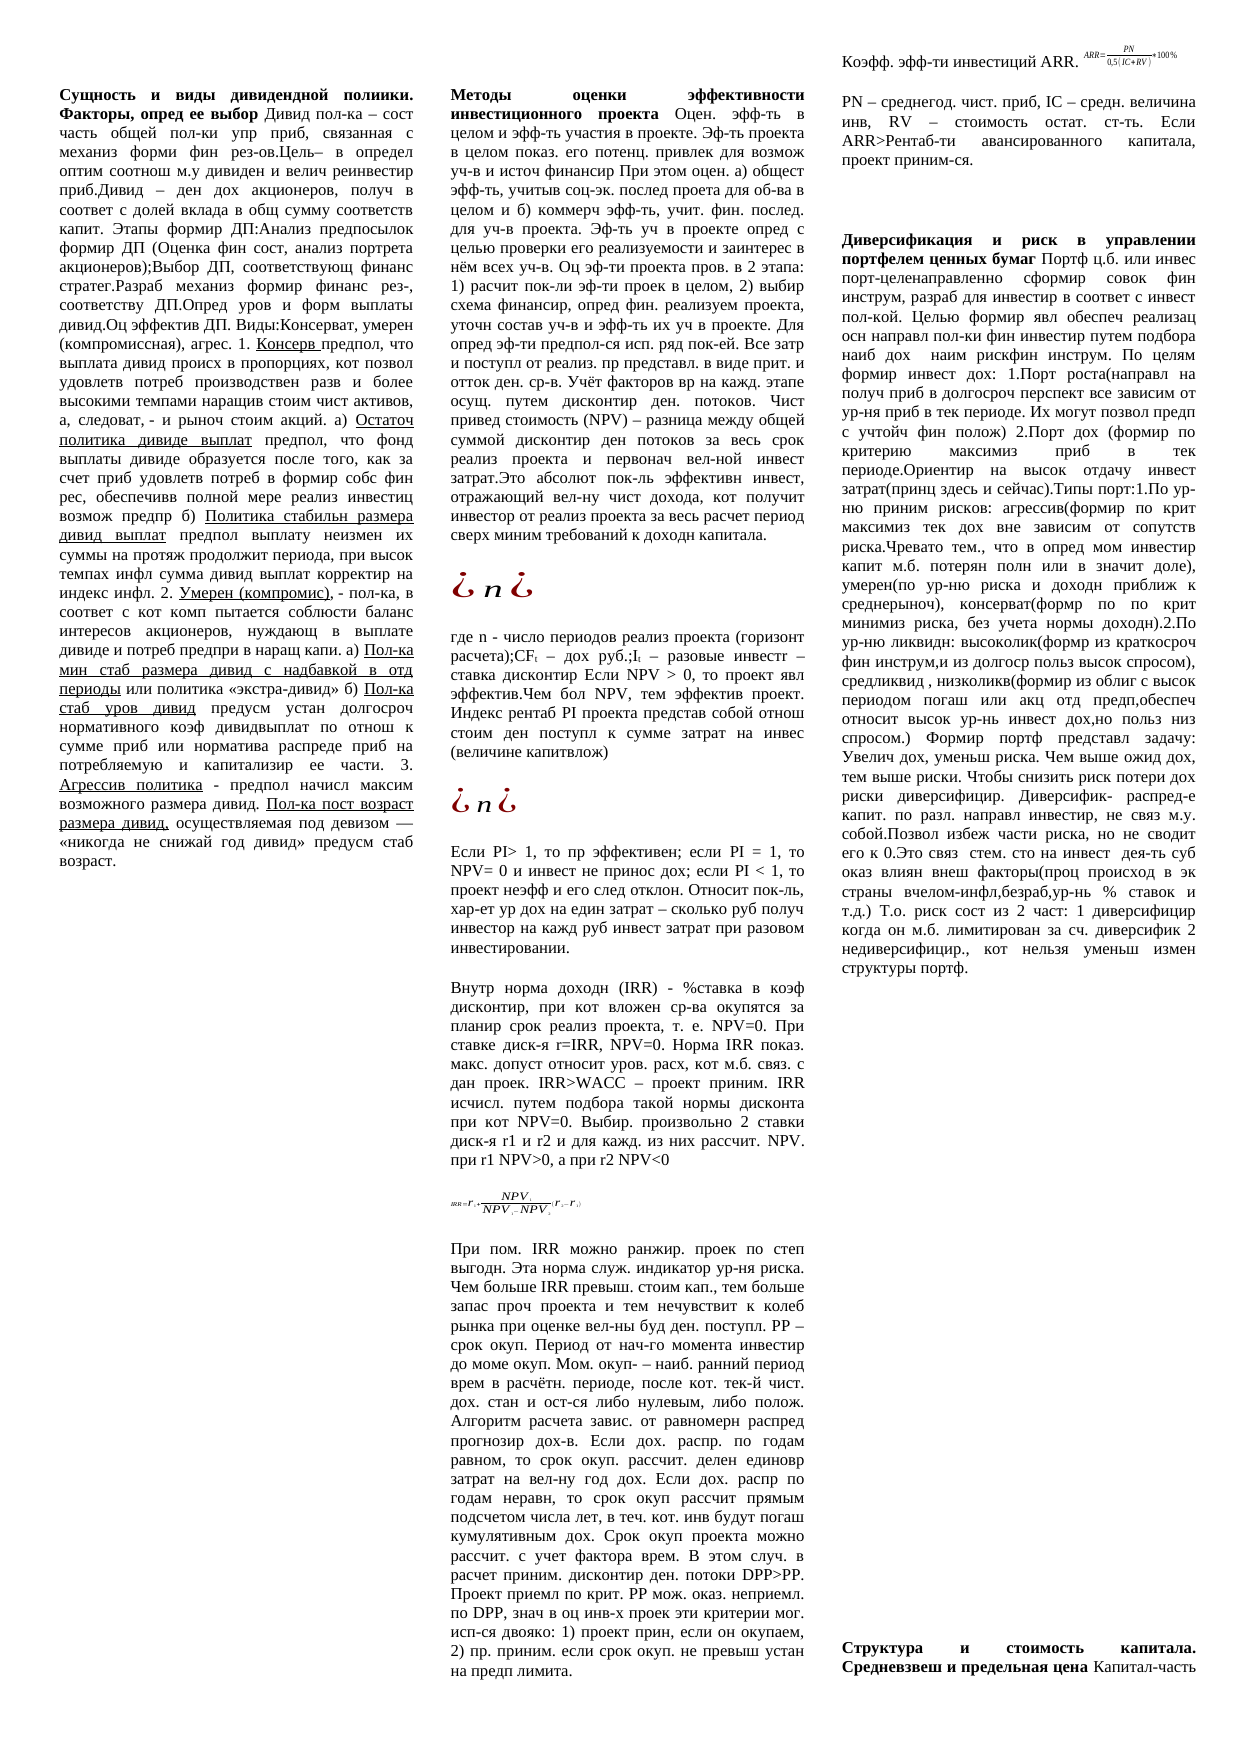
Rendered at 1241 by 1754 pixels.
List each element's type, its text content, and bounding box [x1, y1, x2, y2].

text Коэфф. эфф-ти инвестиций ARR. [842, 44, 1196, 71]
text где n - число периодов реализ проекта (горизонт расчета);CFt – дох руб.;It – разовые инвестr – ставка дисконтир Если NPV > 0, то проект явл эффектив.Чем бол NPV, тем эффектив проект. Индекс рентаб PI проекта представ собой отнош стоим ден поступл к сумме затрат на инвес (величине капитвлож) [450, 627, 805, 761]
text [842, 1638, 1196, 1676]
text Внутр норма доходн (IRR) - %ставка в коэф дисконтир, при кот вложен ср-ва окупятся за планир срок реализ проекта, т. е. NPV=0. При ставке диск-я r=IRR, NPV=0. Норма IRR показ. макс. допуст относит уров. расх, кот м.б. связ. с дан проек. IRR>WACC – проект приним. IRR исчисл. путем подбора такой нормы дисконта при кот NPV=0. Выбир. произвольно 2 ставки диск-я r1 и r2 и для кажд. из них рассчит. NPV. при r1 NPV>0, а при r2 NPV<0 [450, 977, 805, 1169]
text Если РI> 1, то пр эффективен; если PI = 1, то NPV= 0 и инвест не принос дох; если PI < 1, то проект неэфф и его след отклон. Относит пок-ль, хар-ет ур дох на един затрат – сколько руб получ инвестор на кажд руб инвест затрат при разовом инвестировании. [450, 842, 805, 957]
text Сущность и виды дивидендной полиики. Факторы, опред ее выбор Дивид пол-ка – сост часть общей пол-ки упр приб, связанная с механиз форми фин рез-ов.Цель– в определ оптим соотнош м.у дивиден и велич реинвестир приб.Дивид – ден дох акционеров, получ в соответ с долей вклада в общ сумму соответств капит. Этапы формир ДП:Анализ предпосылок формир ДП (Оценка фин сост, анализ портрета акционеров);Выбор ДП, соответствующ финанс стратег.Разраб механиз формир финанс рез-, соответству ДП.Опред уров и форм выплаты дивид.Оц эффектив ДП. Виды:Консерват, умерен (компромиссная), агрес. 1. Консерв предпол, что выплата дивид происх в пропорциях, кот позвол удовлетв потреб производствен разв и более высокими темпами наращив стоим чист активов, а, следоват, - и рыноч стоим акций. а) Остаточ политика дивиде выплат предпол, что фонд выплаты дивиде образуется после того, как за счет приб удовлетв потреб в формир собс фин рес, обеспечивв полной мере реализ инвестиц возмож предпр б) Политика стабильн размера дивид выплат предпол выплату неизмен их суммы на протяж продолжит периода, при высок темпах инфл сумма дивид выплат корректир на индекс инфл. 2. Умерен (компромис), - пол-ка, в соответ с кот комп пытается соблюсти баланс интересов акционеров, нуждающ в выплате дивиде и потреб предпри в наращ капи. а) Пол-ка мин стаб размера дивид с надбавкой в отд периоды или политика «экстра-дивид» б) Пол-ка стаб уров дивид предусм устан долгосроч нормативного коэф дивидвыплат по отнош к сумме приб или норматива распреде приб на потребляемую и капитализир ее части. 3. Агрессив политика - предпол начисл максим возможного размера дивид. Пол-ка пост возраст размера дивид, осуществляемая под девизом — «никогда не снижай год дивид» предусм стаб возраст. [59, 84, 413, 676]
text Методы оценки эффективности инвестиционного проекта Оцен. эфф-ть в целом и эфф-ть участия в проекте. Эф-ть проекта в целом показ. его потенц. привлек для возмож уч-в и источ финансир При этом оцен. а) общест эфф-ть, учитыв соц-эк. послед проета для об-ва в целом и б) коммерч эфф-ть, учит. фин. послед. для уч-в проекта. Эф-ть уч в проекте опред с целью проверки его реализуемости и заинтерес в нём всех уч-в. Оц эф-ти проекта пров. в 2 этапа: 1) расчит пок-ли эф-ти проек в целом, 2) выбир схема финансир, опред фин. реализуем проекта, уточн состав уч-в и эфф-ть их уч в проекте. Для опред эф-ти предпол-ся исп. ряд пок-ей. Все затр и поступл от реализ. пр представл. в виде прит. и отток ден. ср-в. Учёт факторов вр на кажд. этапе осущ. путем дисконтир ден. потоков. Чист привед стоимость (NPV) – разница между общей суммой дисконтир ден потоков за весь срок реализ проекта и первонач вел-ной инвест затрат.Это абсолют пок-ль эффективн инвест, отражающий вел-ну чист дохода, кот получит инвестор от реализ проекта за весь расчет период сверх миним требований к доходн капитала. [450, 84, 805, 544]
text PN – среднегод. чист. приб, IC – средн. величина инв, RV – стоимость остат. ст-ть. Если ARR>Рентаб-ти авансированного капитала, проект приним-ся. [842, 92, 1196, 169]
text При пом. IRR можно ранжир. проек по степ выгодн. Эта норма служ. индикатор ур-ня риска. Чем больше IRR превыш. стоим кап., тем больше запас проч проекта и тем нечувствит к колеб рынка при оценке вел-ны буд ден. поступл. PP – срок окуп. Период от нач-го момента инвестир до моме окуп. Мом. окуп- – наиб. ранний период врем в расчётн. периоде, после кот. тек-й чист. дох. стан и ост-ся либо нулевым, либо полож. Алгоритм расчета завис. от равномерн распред прогнозир дох-в. Если дох. распр. по годам равном, то срок окуп. рассчит. делен единовр затрат на вел-ну год дох. Если дох. распр по годам неравн, то срок окуп рассчит прямым подсчетом числа лет, в теч. кот. инв будут погаш кумулятивным дох. Срок окуп проекта можно рассчит. с учет фактора врем. В этом случ. в расчет приним. дисконтир ден. потоки DPP>PP. Проект приемл по крит. PP мож. оказ. неприемл. по DPP, знач в оц инв-х проек эти критерии мог. исп-ся двояко: 1) проект прин, если он окупаем, 2) пр. приним. если срок окуп. не превыш устан на предп лимита. [450, 1239, 805, 1679]
text Диверсификация и риск в управлении портфелем ценных бумаг Портф ц.б. или инвес порт-целенаправленно сформир совок фин инструм, разраб для инвестир в соответ с инвест пол-кой. Целью формир явл обеспеч реализац осн направл пол-ки фин инвестир путем подбора наиб дох наим рискфин инструм. По целям формир инвест дох: 1.Порт роста(направл на получ приб в долгосроч перспект все зависим от ур-ня приб в тек периоде. Их могут позвол предп с учтойч фин полож) 2.Порт дох (формир по критерию максимиз приб в тек периоде.Ориентир на высок отдачу инвест затрат(принц здесь и сейчас).Типы порт:1.По ур-ню приним рисков: агрессив(формир по крит максимиз тек дох вне зависим от сопутств риска.Чревато тем., что в опред мом инвестир капит м.б. потерян полн или в значит доле), умерен(по ур-ню риска и доходн приближ к среднерыноч), консерват(формр по по крит минимиз риска, без учета нормы доходн).2.По ур-ню ликвидн: высоколик(формр из краткосроч фин инструм,и из долгоср польз высок спросом), средликвид , низколикв(формир из облиг с высок периодом погаш или акц отд предп,обеспеч относит высок ур-нь инвест дох,но польз низ спросом.) Формир портф представл задачу: Увелич дох, уменьш риска. Чем выше ожид дох, тем выше риски. Чтобы снизить риск потери дох риски диверсифицир. Диверсифик- распред-е капит. по разл. направл инвестир, не связ м.у. собой.Позвол избеж части риска, но не сводит его к 0.Это связ стем. сто на инвест дея-ть суб оказ влиян внеш факторы(проц происход в эк страны вчелом-инфл,безраб,ур-нь % ставок и т.д.) Т.о. риск сост из 2 част: 1 диверсифицир когда он м.б. лимитирован за сч. диверсифик 2 недиверсифицир., кот нельзя уменьш измен структуры портф. [842, 230, 1196, 977]
